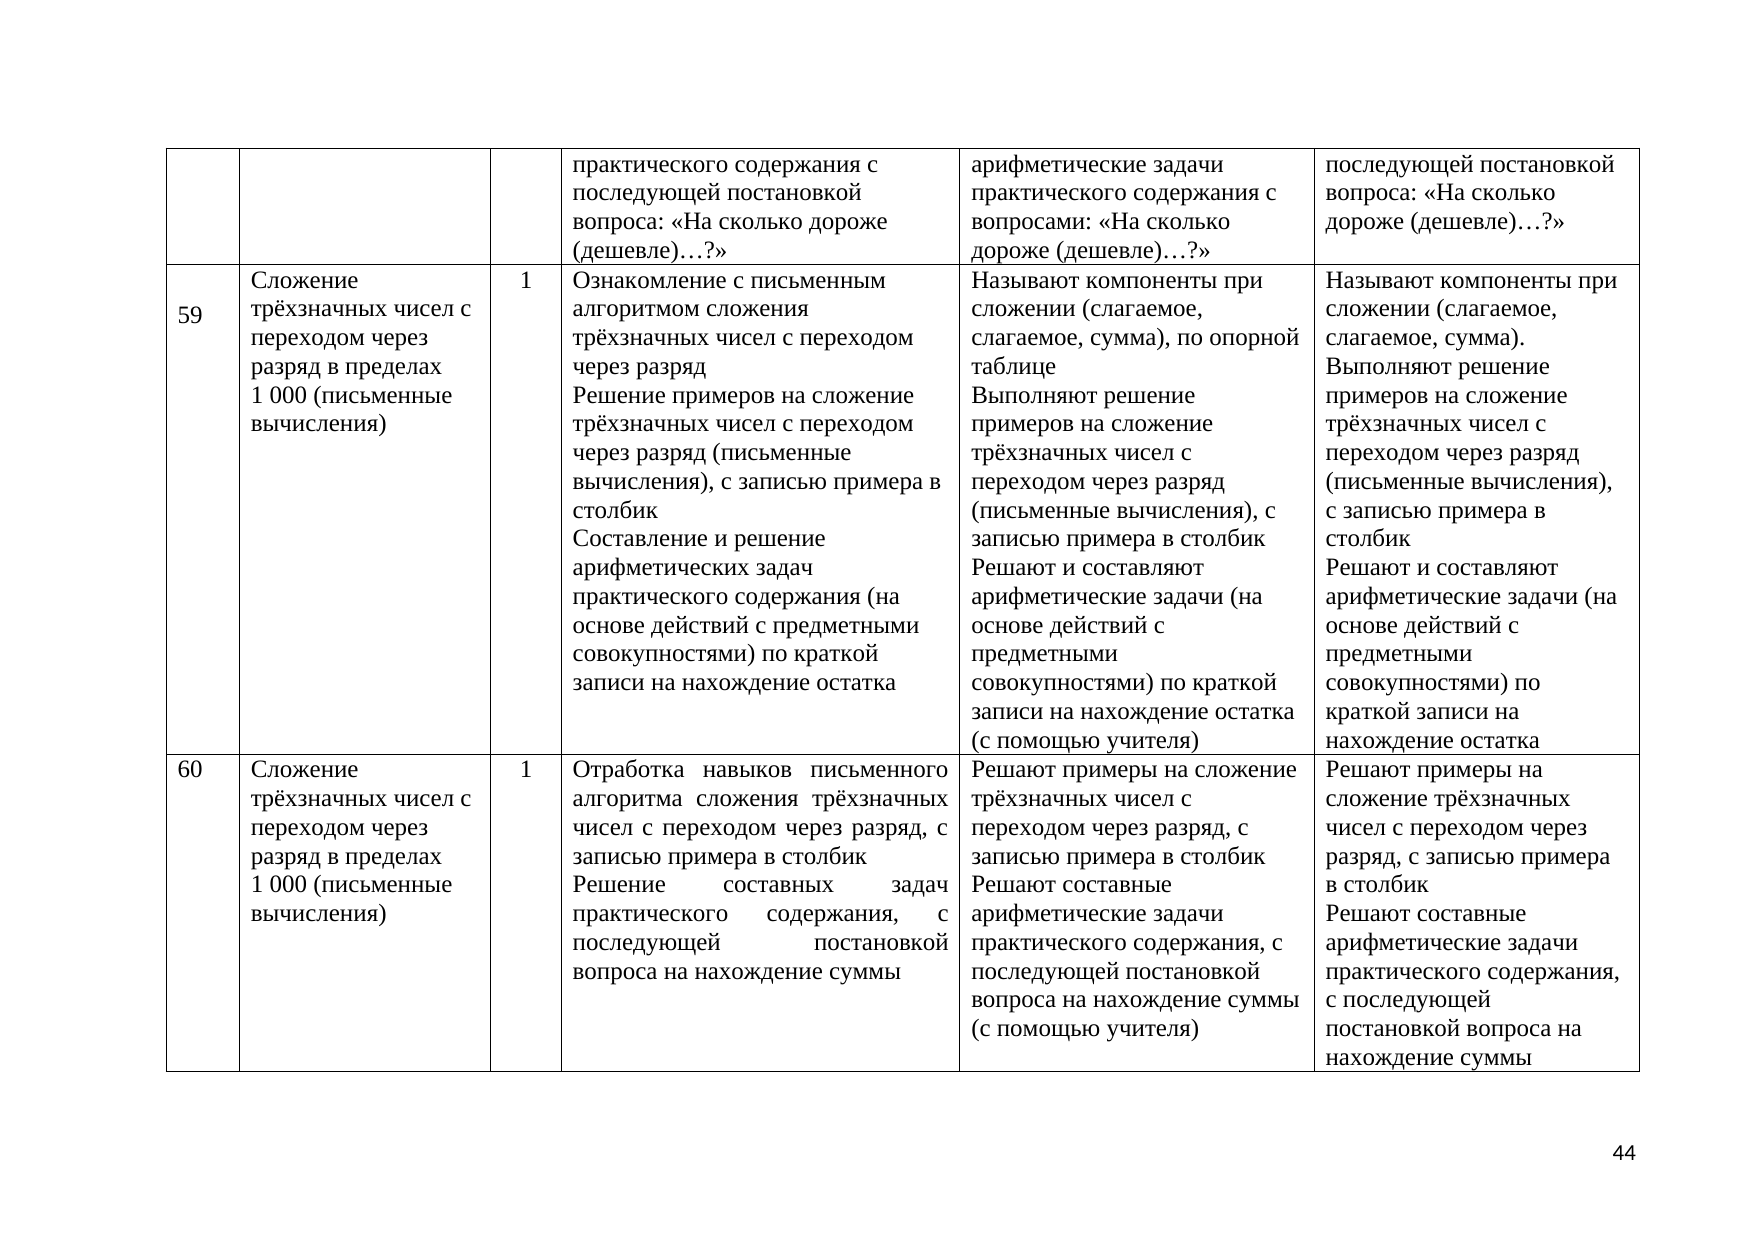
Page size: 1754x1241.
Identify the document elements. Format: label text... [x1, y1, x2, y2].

table_cell Называют компоненты при сложении (слагаемое, слагаемое, сумма). Выполняют решение примеров на сложение трёхзначных чисел с переходом через разряд (письменные вычисления), с записью примера в столбик Решают и составляют арифметические задачи (на основе действий с предметными совокупностями) по краткой записи на нахождение остатка [1315, 265, 1639, 753]
table_cell Решают примеры на сложение трёхзначных чисел с переходом через разряд, с записью примера в столбик Решают составные арифметические задачи практического содержания, с последующей постановкой вопроса на нахождение суммы (с помощью учителя) [960, 755, 1314, 1071]
table_cell 1 [491, 149, 561, 264]
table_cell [960, 149, 1314, 264]
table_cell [562, 149, 959, 264]
table_cell 58 [167, 149, 239, 264]
table_cell Ознакомление с письменным алгоритмом сложения трёхзначных чисел с переходом через разряд Решение примеров на сложение трёхзначных чисел с переходом через разряд (письменные вычисления), с записью примера в столбик Составление и решение арифметических задач практического содержания (на основе действий с предметными совокупностями) по краткой записи на нахождение остатка [562, 265, 959, 753]
table_cell 59 [167, 265, 239, 753]
table_cell Решают примеры на сложение трёхзначных чисел с переходом через разряд, с записью примера в столбик Решают составные арифметические задачи практического содержания, с последующей постановкой вопроса на нахождение суммы [1315, 755, 1639, 1071]
table_cell Сложение трёхзначных чисел с переходом через разряд в пределах 1 000 (письменные вычисления) [240, 265, 490, 753]
table_cell 1 [491, 755, 561, 1071]
table_cell Называют компоненты при сложении (слагаемое, слагаемое, сумма), по опорной таблице Выполняют решение примеров на сложение трёхзначных чисел с переходом через разряд (письменные вычисления), с записью примера в столбик Решают и составляют арифметические задачи (на основе действий с предметными совокупностями) по краткой записи на нахождение остатка (с помощью учителя) [960, 265, 1314, 753]
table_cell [240, 149, 490, 264]
table_cell Отработка навыков письменного алгоритма сложения трёхзначных чисел с переходом через разряд, с записью примера в столбик Решение составных задач практического содержания, с последующей постановкой вопроса на нахождение суммы [562, 755, 959, 1071]
table_cell 60 [167, 755, 239, 1071]
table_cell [1315, 149, 1639, 264]
table_cell Сложение трёхзначных чисел с переходом через разряд в пределах 1 000 (письменные вычисления) [240, 755, 490, 1071]
table_cell 1 [491, 265, 561, 753]
